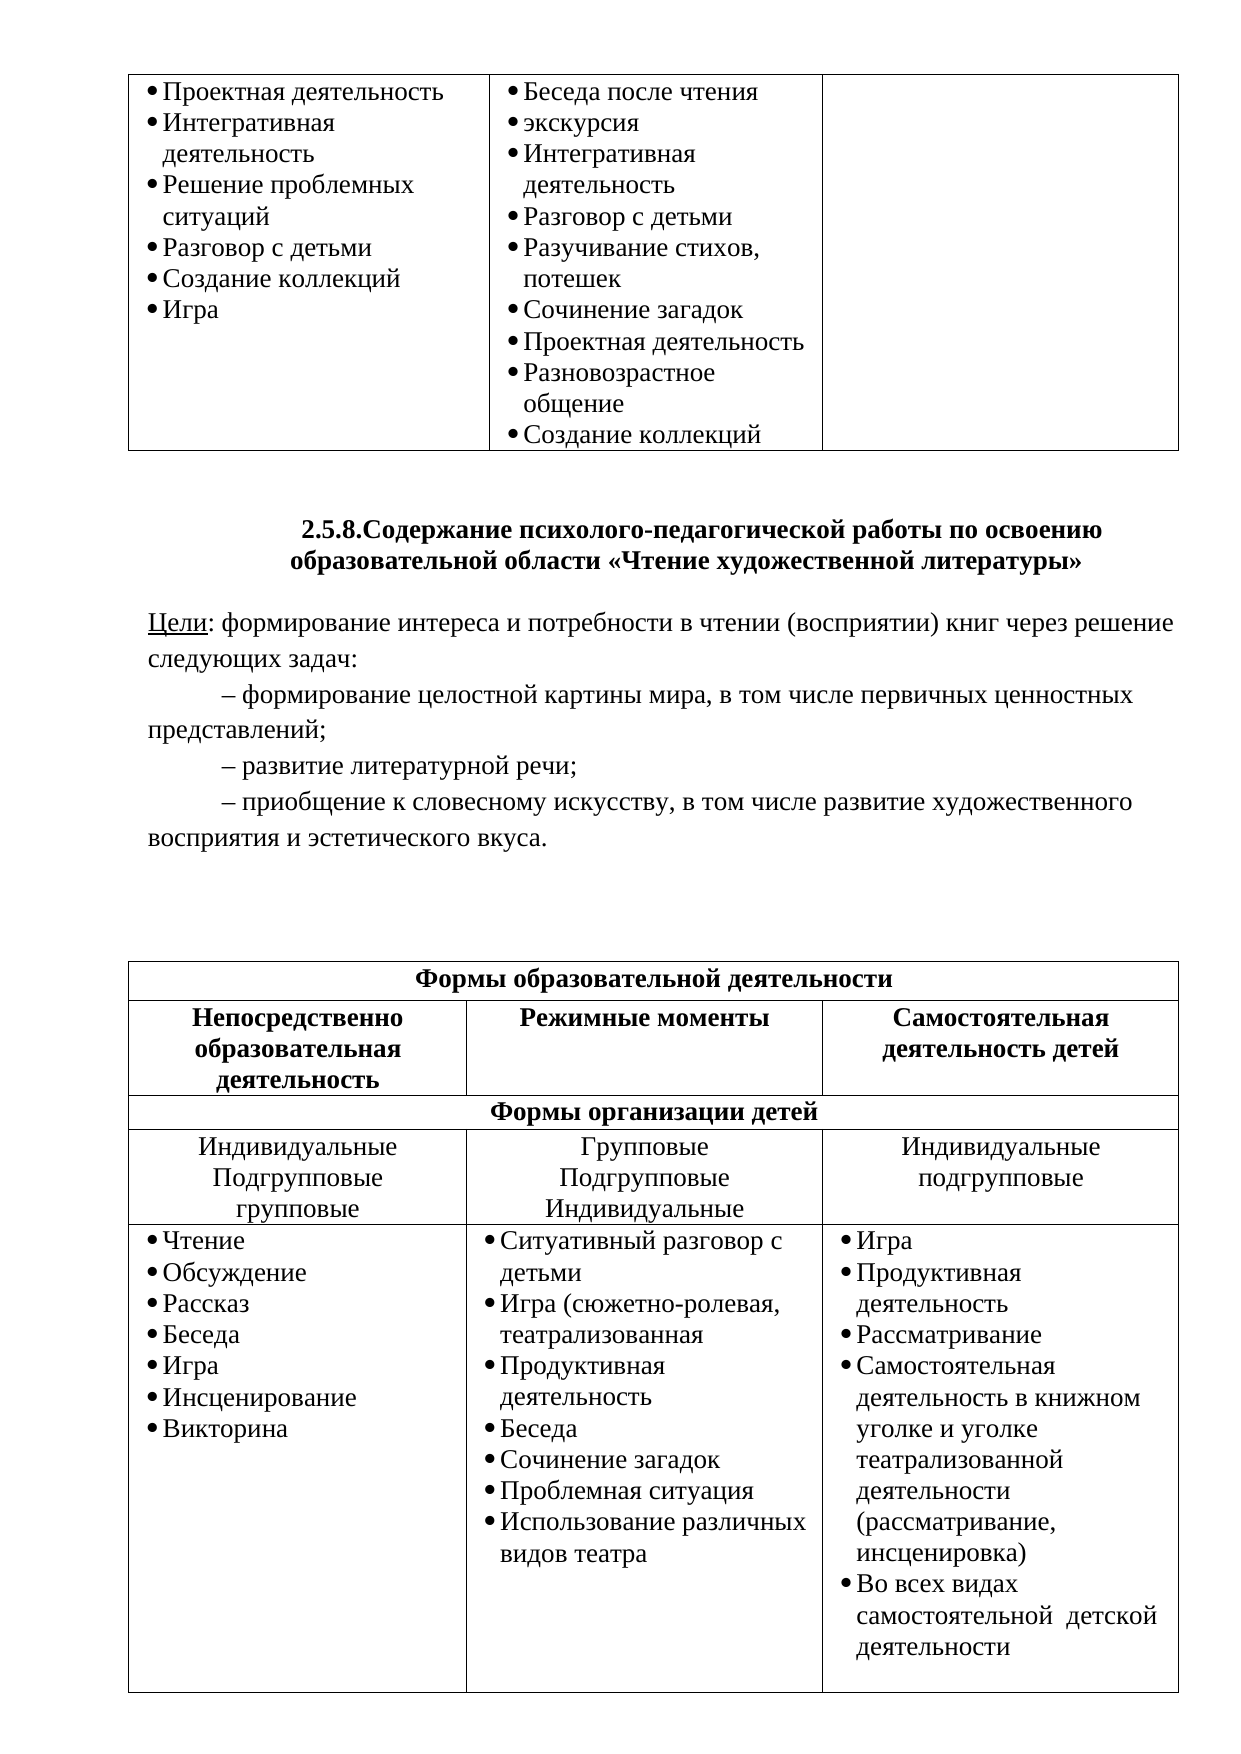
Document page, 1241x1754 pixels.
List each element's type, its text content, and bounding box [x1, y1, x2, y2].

table_cell Групповые Подгрупповые Индивидуальные [467, 1130, 822, 1223]
text – формирование целостной картины мира, в том числе первичных ценностных представлений; [148, 678, 1181, 745]
text – развитие литературной речи; [148, 749, 1181, 780]
table_cell Ситуативный разговор с детьми Игра (сюжетно-ролевая, театрализованная Продуктивная деятельность Беседа Сочинение загадок Проблемная ситуация Использование различных видов театра [467, 1225, 822, 1692]
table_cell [129, 75, 489, 449]
table_cell Формы организации детей [129, 1096, 1178, 1129]
table_cell Режимные моменты [467, 1001, 822, 1094]
table_cell Индивидуальные подгрупповые [823, 1130, 1178, 1223]
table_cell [490, 75, 822, 449]
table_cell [823, 75, 1178, 449]
table_header Формы образовательной деятельности [129, 962, 1178, 1000]
table_cell Непосредственно образовательная деятельность [129, 1001, 466, 1094]
list образовательной области «Чтение художественной литературы» [191, 544, 1181, 575]
list 2.5.8.Содержание психолого-педагогической работы по освоению [223, 513, 1181, 544]
text – приобщение к словесному искусству, в том числе развитие художественного восприятия и эстетического вкуса. [148, 785, 1181, 852]
table_cell Игра Продуктивная деятельность Рассматривание Самостоятельная деятельность в книжном уголке и уголке театрализованной деятельности (рассматривание, инсценировка) Во всех видах самостоятельной детской деятельности [823, 1225, 1178, 1692]
table_cell Самостоятельная деятельность детей [823, 1001, 1178, 1094]
table_cell Индивидуальные Подгрупповые групповые [129, 1130, 466, 1223]
table_cell Чтение Обсуждение Рассказ Беседа Игра Инсценирование Викторина [129, 1225, 466, 1692]
text Цели: формирование интереса и потребности в чтении (восприятии) книг через решение следующих задач: [148, 606, 1181, 673]
